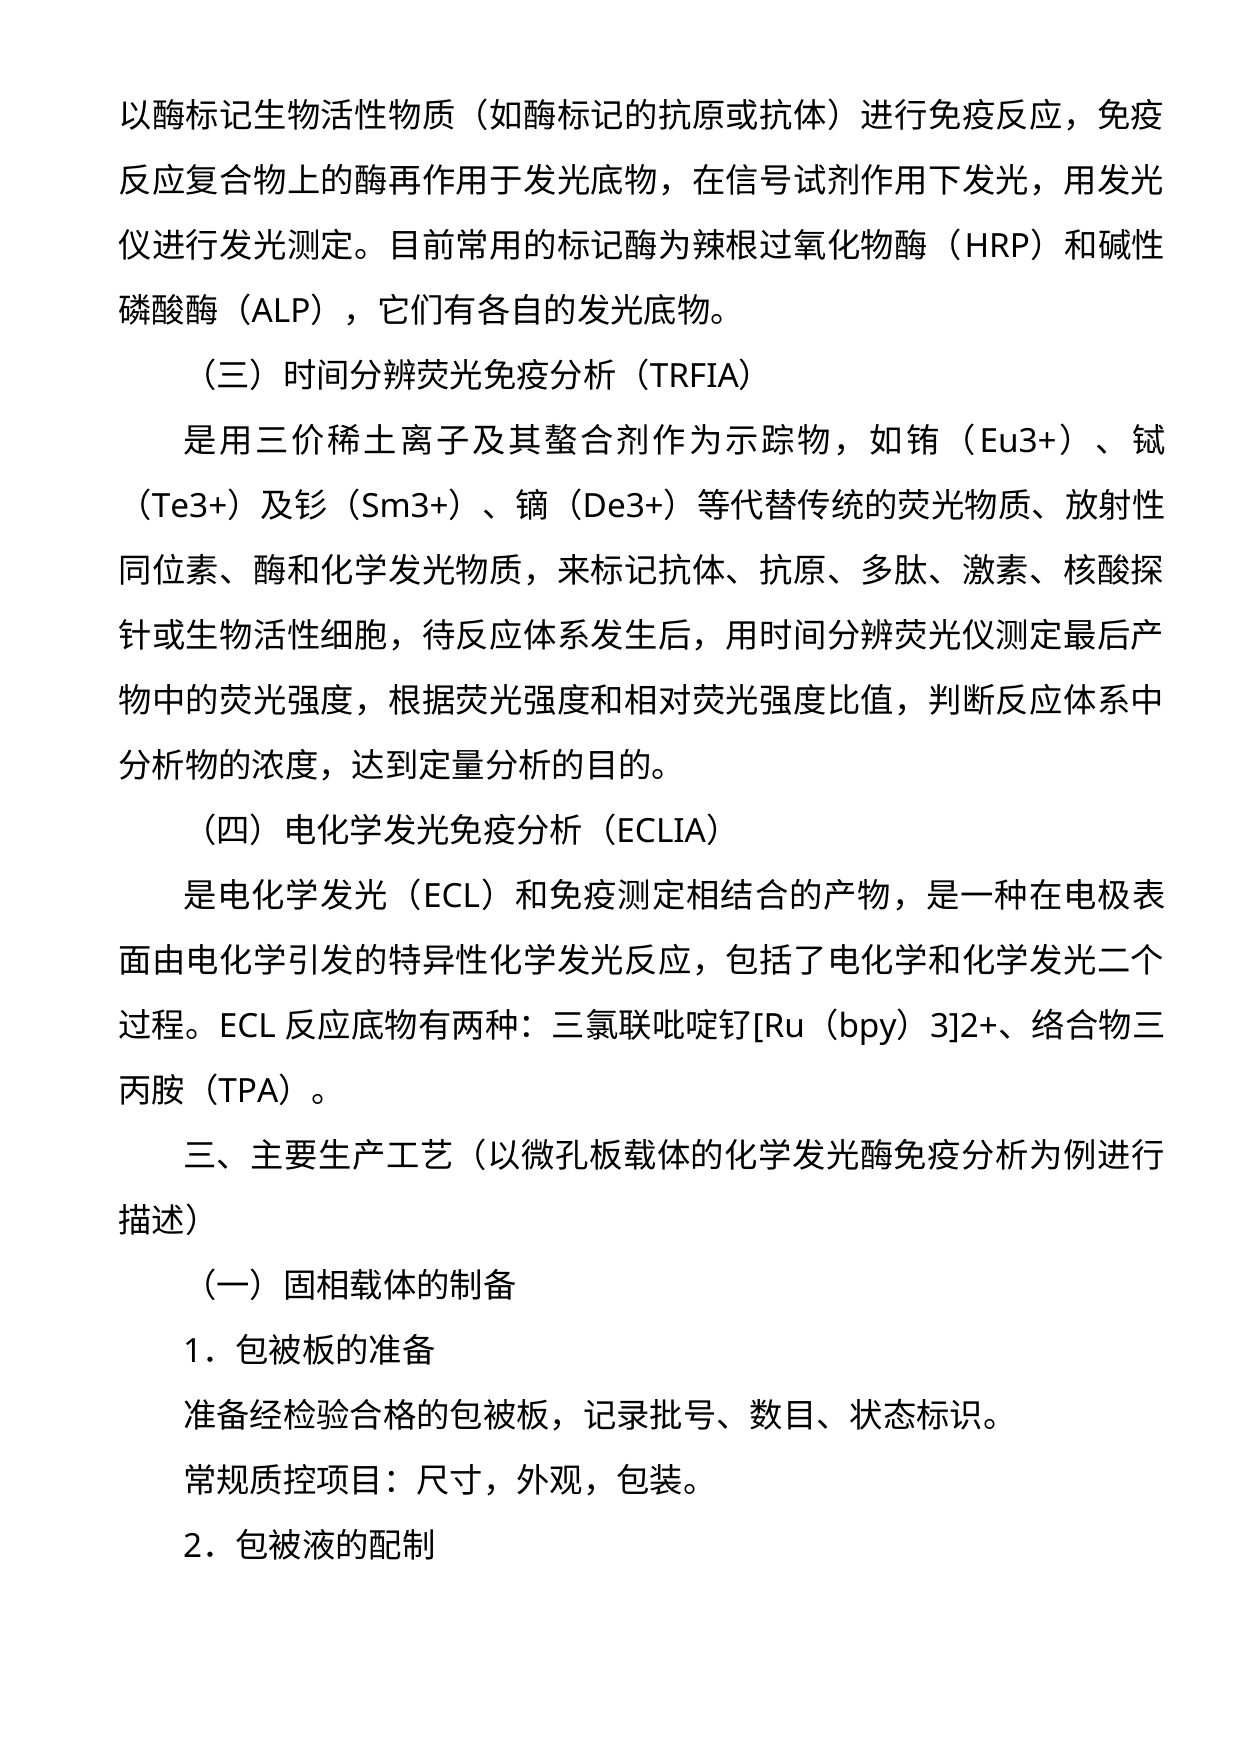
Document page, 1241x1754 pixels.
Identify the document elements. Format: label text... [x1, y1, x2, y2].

text 是电化学发光（ECL）和免疫测定相结合的产物，是一种在电极表面由电化学引发的特异性化学发光反应，包括了电化学和化学发光二个过程。ECL 反应底物有两种：三氯联吡啶钌[Ru（bpy）3]2+、络合物三丙胺（TPA）。 [118, 861, 1165, 1121]
text （四）电化学发光免疫分析（ECLIA） [118, 796, 1165, 861]
text 2．包被液的配制 [118, 1511, 1165, 1576]
text （三）时间分辨荧光免疫分析（TRFIA） [118, 341, 1165, 406]
text （一）固相载体的制备 [118, 1251, 1165, 1316]
text 三、主要生产工艺（以微孔板载体的化学发光酶免疫分析为例进行描述） [118, 1121, 1165, 1251]
text 是用三价稀土离子及其螯合剂作为示踪物，如铕（Eu3+）、铽（Te3+）及钐（Sm3+）、镝（De3+）等代替传统的荧光物质、放射性同位素、酶和化学发光物质，来标记抗体、抗原、多肽、激素、核酸探针或生物活性细胞，待反应体系发生后，用时间分辨荧光仪测定最后产物中的荧光强度，根据荧光强度和相对荧光强度比值，判断反应体系中分析物的浓度，达到定量分析的目的。 [118, 406, 1165, 796]
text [118, 81, 1165, 341]
text 常规质控项目：尺寸，外观，包装。 [118, 1446, 1165, 1511]
text 准备经检验合格的包被板，记录批号、数目、状态标识。 [118, 1381, 1165, 1446]
text 1．包被板的准备 [118, 1316, 1165, 1381]
